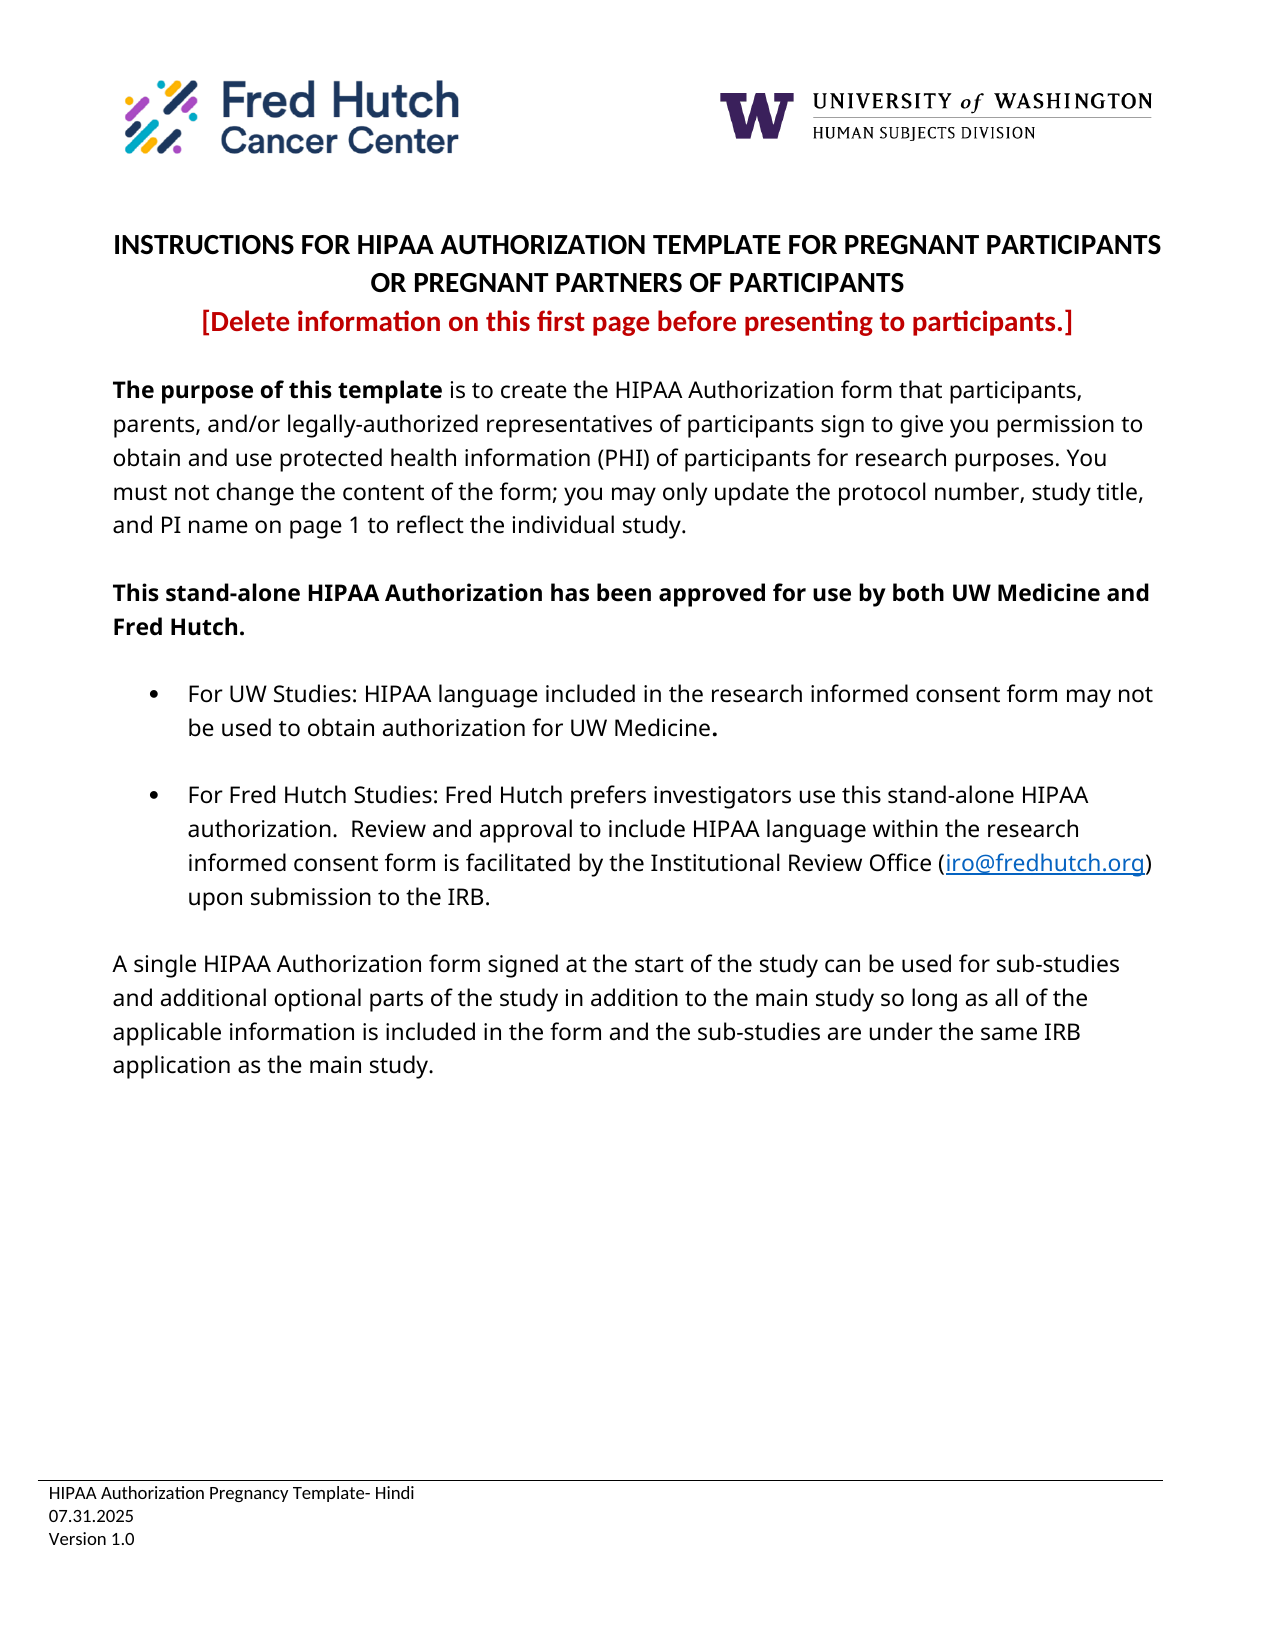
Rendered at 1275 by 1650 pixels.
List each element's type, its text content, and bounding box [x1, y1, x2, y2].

text The purpose of this template is to create the HIPAA Authorization form that participants, parents, and/or legally-authorized representatives of participants sign to give you permission to obtain and use protected health information (PHI) of participants for research purposes. You must not change the content of the form; you may only update the protocol number, study title, and PI name on page 1 to reflect the individual study. [112, 374, 1162, 541]
text This stand-alone HIPAA Authorization has been approved for use by both UW Medicine and Fred Hutch. [112, 577, 1162, 642]
list For Fred Hutch Studies: Fred Hutch prefers investigators use this stand-alone HIPAA authorization. Review and approval to include HIPAA language within the research informed consent form is facilitated by the Institutional Review Office (iro@fredhutch.org) upon submission to the IRB. [150, 779, 1162, 912]
picture [720, 93, 1152, 141]
text INSTRUCTIONS FOR HIPAA AUTHORIZATION TEMPLATE FOR PREGNANT PARTICIPANTS OR PREGNANT PARTNERS OF PARTICIPANTS [112, 226, 1162, 300]
text A single HIPAA Authorization form signed at the start of the study can be used for sub-studies and additional optional parts of the study in addition to the main study so long as all of the applicable information is included in the form and the sub-studies are under the same IRB application as the main study. [112, 948, 1162, 1081]
text [Delete information on this first page before presenting to participants.] [112, 303, 1162, 339]
list For UW Studies: HIPAA language included in the research informed consent form may not be used to obtain authorization for UW Medicine. [150, 678, 1162, 743]
picture [117, 75, 469, 158]
